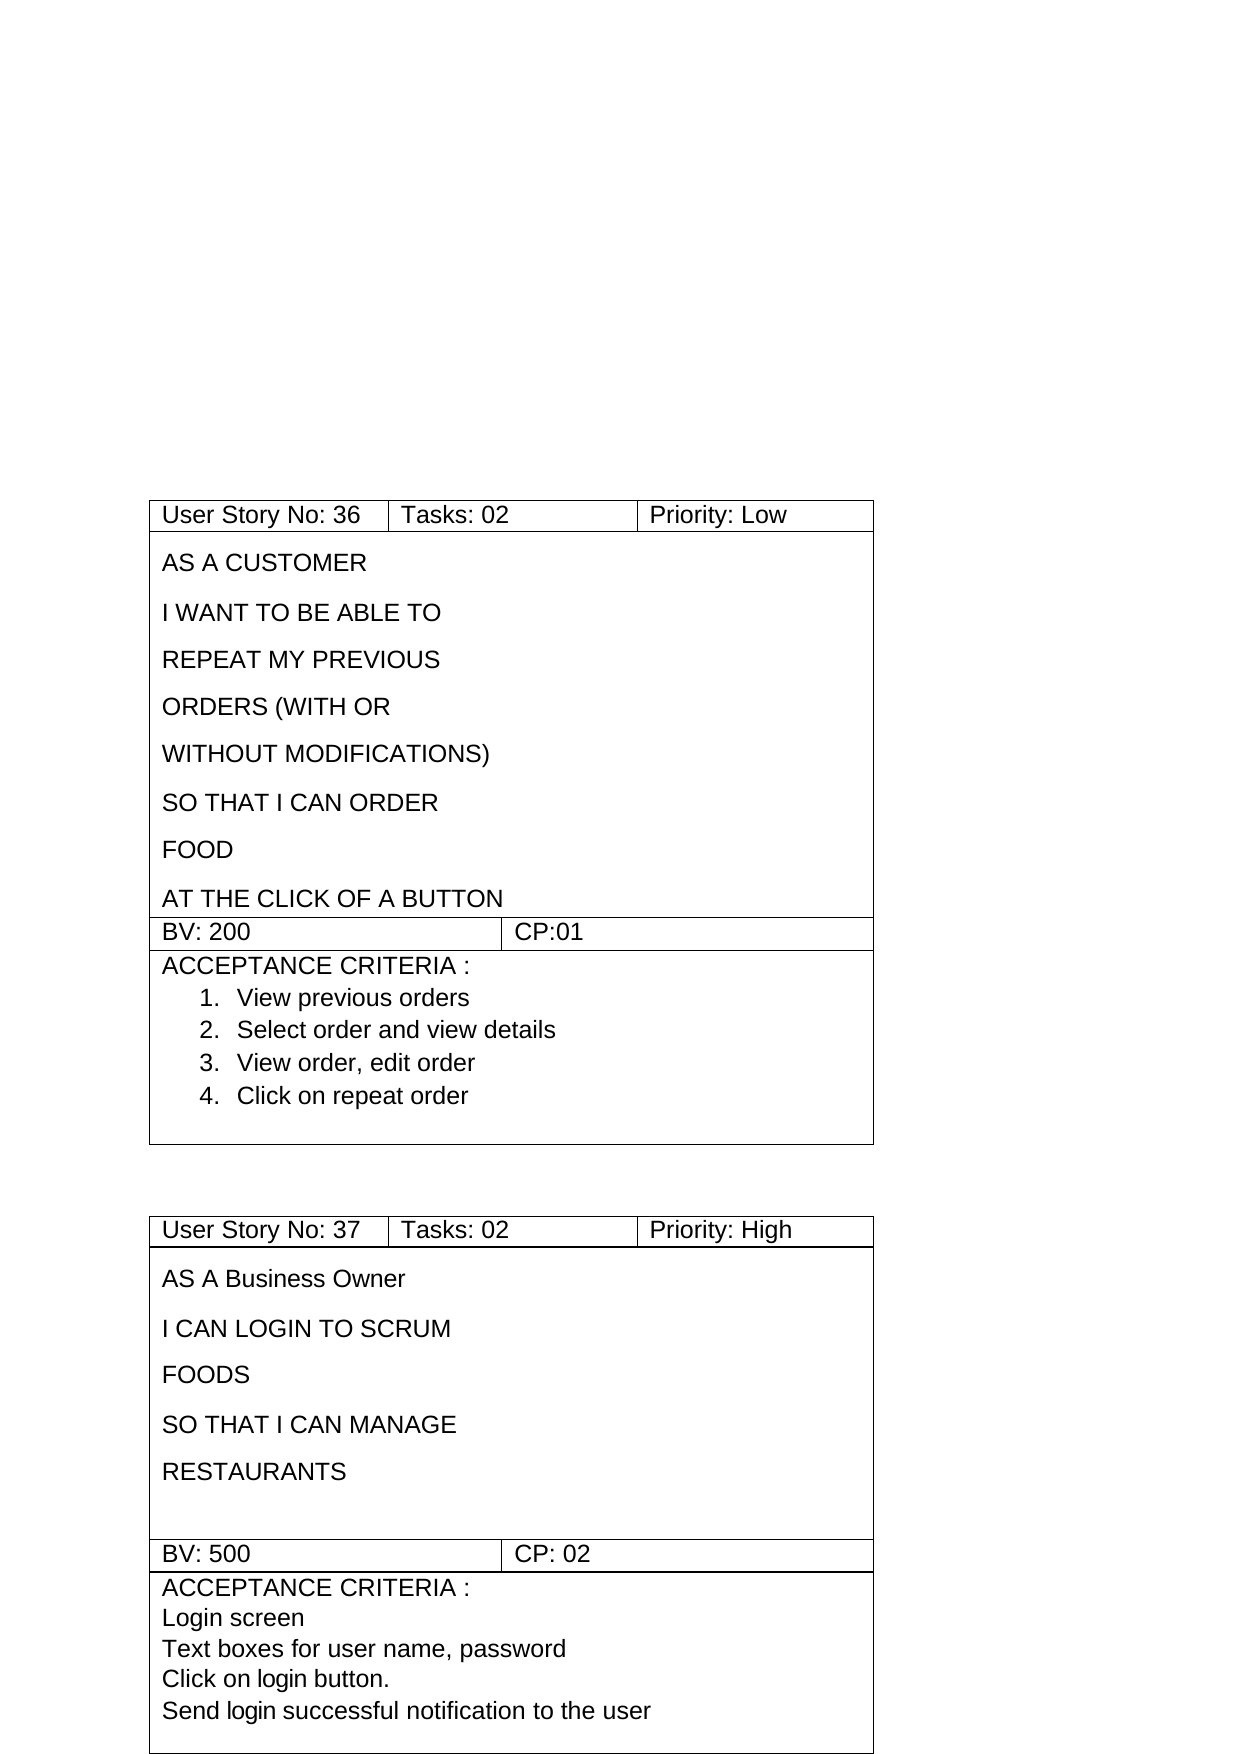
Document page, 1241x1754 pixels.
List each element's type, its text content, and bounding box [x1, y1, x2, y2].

table_cell CP:01 [502, 918, 873, 949]
table_cell ACCEPTANCE CRITERIA : View previous orders Select order and view details View order, edit order Click on repeat order [150, 951, 873, 1143]
table_header User Story No: 36 [150, 501, 388, 531]
table_header User Story No: 37 [150, 1217, 388, 1246]
table_cell AS A CUSTOMER I WANT TO BE ABLE TO REPEAT MY PREVIOUS ORDERS (WITH OR WITHOUT MODIFICATIONS) SO THAT I CAN ORDER FOOD AT THE CLICK OF A BUTTON [150, 532, 873, 917]
table_cell BV: 500 [150, 1540, 501, 1571]
table_header Priority: High [638, 1217, 873, 1246]
table_header Tasks: 02 [389, 1217, 637, 1246]
table_cell CP: 02 [502, 1540, 873, 1571]
table_header Tasks: 02 [389, 501, 637, 531]
table_header Priority: Low [638, 501, 873, 531]
table_cell BV: 200 [150, 918, 501, 949]
table_cell AS A Business Owner I CAN LOGIN TO SCRUM FOODS SO THAT I CAN MANAGE RESTAURANTS [150, 1248, 873, 1539]
table_cell ACCEPTANCE CRITERIA : Login screen Text boxes for user name, password Click on login button. Send login successful notification to the user [150, 1573, 873, 1753]
